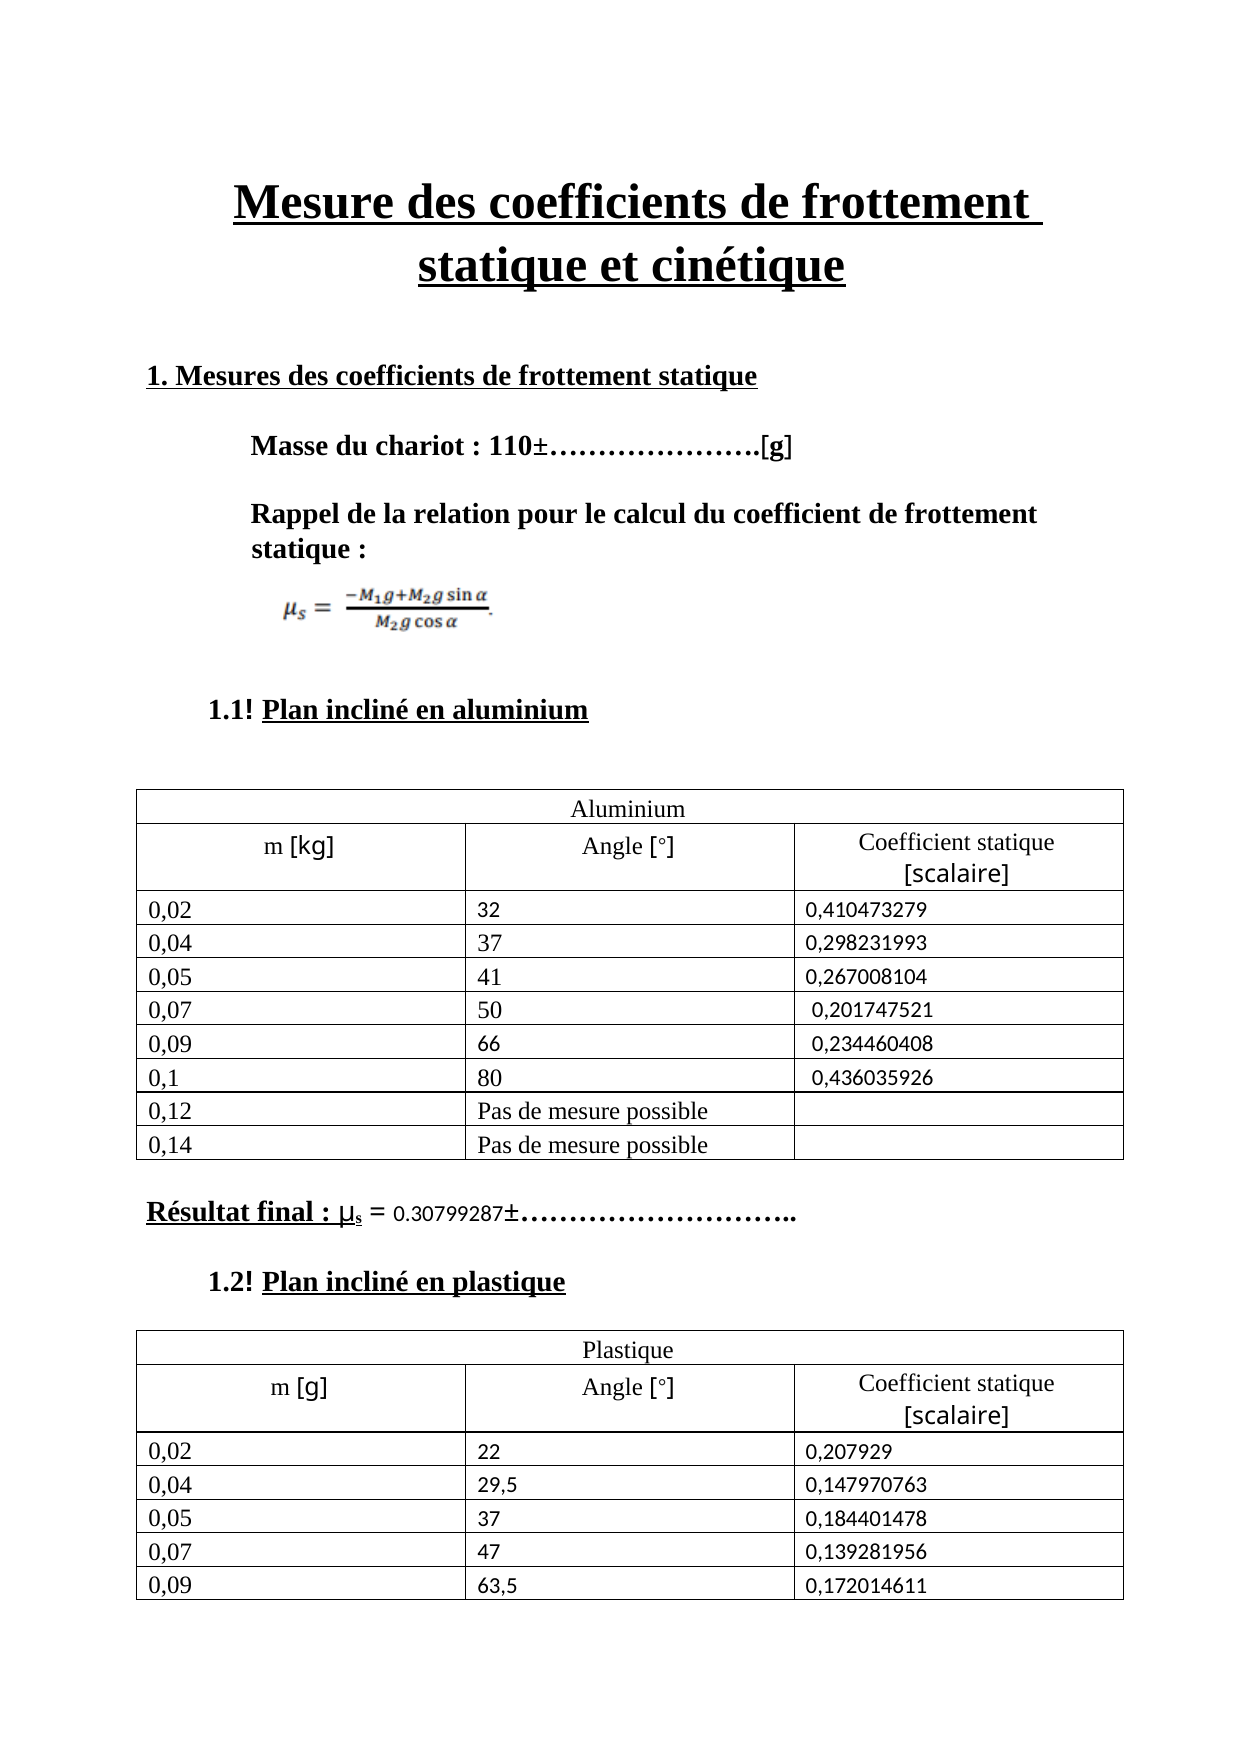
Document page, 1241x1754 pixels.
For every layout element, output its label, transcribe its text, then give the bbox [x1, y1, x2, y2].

table_header [794, 790, 1123, 822]
table_cell Pas de mesure possible [466, 1093, 794, 1125]
table_cell 66 [466, 1025, 794, 1058]
table_cell 0,184401478 [795, 1500, 1123, 1532]
subtitle Mesures des coefficients de frottement statique [146, 358, 1116, 392]
table_cell 29,5 [466, 1466, 794, 1498]
table_cell m [kg] [137, 824, 465, 890]
table_cell 63,5 [466, 1567, 794, 1599]
table_cell 37 [466, 925, 794, 957]
table_cell 0,14 [137, 1126, 465, 1158]
table_cell 0,1 [137, 1059, 465, 1091]
table_cell 32 [466, 891, 794, 924]
picture [257, 571, 538, 657]
text Résultat final : µs = 0.30799287±……………………….. [146, 1191, 1116, 1229]
table_cell 0,04 [137, 925, 465, 957]
table_cell m [g] [137, 1365, 465, 1431]
table_cell 0,267008104 [795, 958, 1123, 991]
table_header [137, 1331, 466, 1364]
table_cell 0,07 [137, 1533, 465, 1566]
table_cell [795, 1093, 1123, 1125]
table_cell 0,09 [137, 1025, 465, 1058]
table_cell 0,207929 [795, 1433, 1123, 1465]
table_header Plastique [466, 1331, 794, 1364]
subtitle 1.2! Plan incliné en plastique [208, 1264, 1116, 1297]
table_cell 47 [466, 1533, 794, 1566]
table_cell 0,07 [137, 992, 465, 1024]
table_cell 22 [466, 1433, 794, 1465]
table_cell 0,12 [137, 1093, 465, 1125]
table_cell Coefficient statique [scalaire] [795, 1365, 1123, 1431]
text Rappel de la relation pour le calcul du coefficient de frottement statique : [250, 497, 1116, 565]
table_cell 0,410473279 [795, 891, 1123, 924]
table_cell 0,04 [137, 1466, 465, 1498]
table_cell Angle [°] [466, 824, 794, 890]
table_cell 0,02 [137, 1433, 465, 1465]
table_cell [795, 1126, 1123, 1158]
table_cell 0,172014611 [795, 1567, 1123, 1599]
table_cell 0,05 [137, 958, 465, 991]
table_cell 41 [466, 958, 794, 991]
table_cell 0,147970763 [795, 1466, 1123, 1498]
table_cell 0,05 [137, 1500, 465, 1532]
table_cell Coefficient statique [scalaire] [795, 824, 1123, 890]
table_cell 37 [466, 1500, 794, 1532]
text statique et cinétique [147, 234, 1116, 292]
table_cell 0,09 [137, 1567, 465, 1599]
table_cell 80 [466, 1059, 794, 1091]
table_header [137, 790, 466, 822]
text Masse du chariot : 110±………………….[g] [250, 426, 1116, 464]
table_cell Angle [°] [466, 1365, 794, 1431]
table_cell 50 [466, 992, 794, 1024]
table_cell 0,02 [137, 891, 465, 924]
subtitle 1.1! Plan incliné en aluminium [208, 692, 1116, 726]
table_header Aluminium [466, 790, 794, 822]
text Mesure des coefficients de frottement [147, 172, 1116, 230]
table_cell Pas de mesure possible [466, 1126, 794, 1158]
table_cell 0,436035926 [795, 1059, 1123, 1091]
table_cell 0,139281956 [795, 1533, 1123, 1566]
table_cell 0,201747521 [795, 992, 1123, 1024]
table_header [794, 1331, 1123, 1364]
table_cell 0,298231993 [795, 925, 1123, 957]
table_cell 0,234460408 [795, 1025, 1123, 1058]
